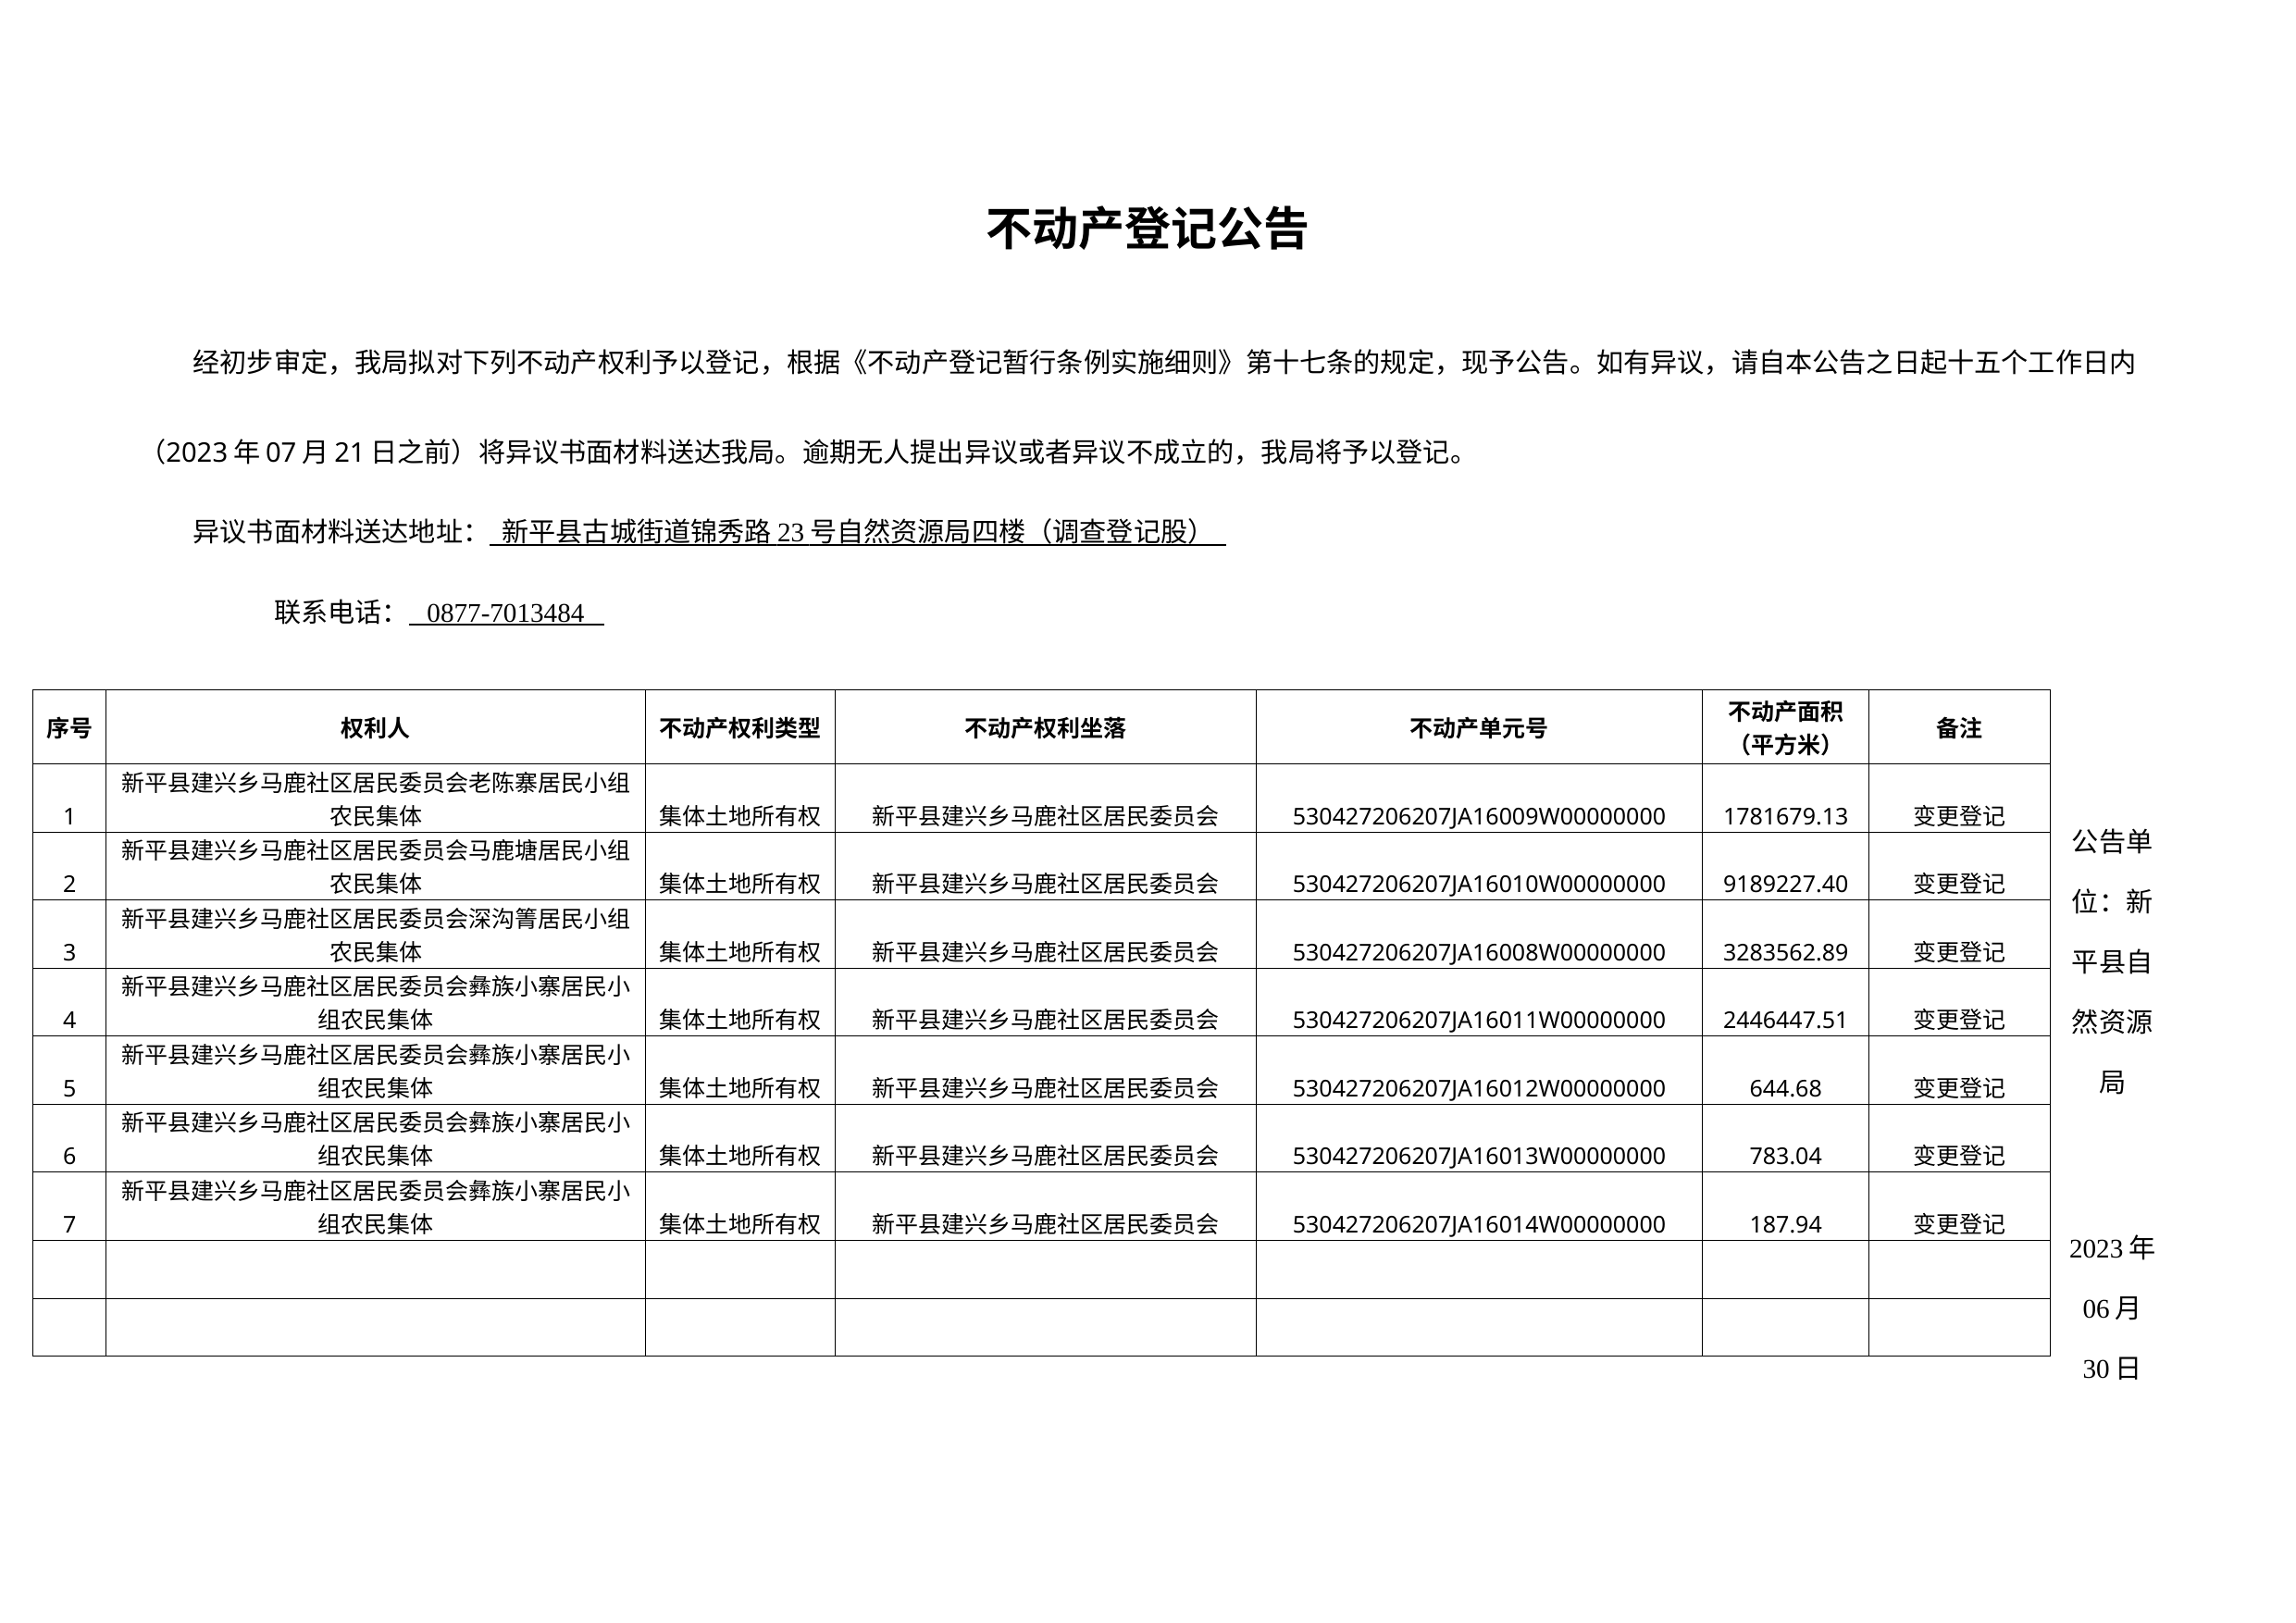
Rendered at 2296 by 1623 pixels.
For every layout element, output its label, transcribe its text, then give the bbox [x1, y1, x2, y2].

table_cell [1257, 1299, 1702, 1356]
table_cell 530427206207JA16011W00000000 [1257, 969, 1702, 1035]
table_cell 变更登记 [1869, 1105, 2050, 1171]
table_cell [1257, 1241, 1702, 1297]
text 异议书面材料送达地址： 新平县古城街道锦秀路23号自然资源局四楼（调查登记股） [139, 501, 2156, 561]
table_cell 新平县建兴乡马鹿社区居民委员会老陈寨居民小组农民集体 [106, 764, 645, 831]
table_cell 变更登记 [1869, 1172, 2050, 1240]
table_cell [1869, 1241, 2050, 1297]
table_cell 530427206207JA16010W00000000 [1257, 833, 1702, 899]
table_cell 1 [33, 764, 105, 831]
table_cell [106, 1241, 645, 1297]
table_cell 新平县建兴乡马鹿社区居民委员会彝族小寨居民小组农民集体 [106, 1105, 645, 1171]
table_cell [33, 1299, 105, 1356]
table_header 不动产权利坐落 [836, 690, 1256, 763]
table_header 不动产单元号 [1257, 690, 1702, 763]
text 公告单位：新平县自然资源局 [2051, 720, 2156, 1110]
table_cell 2446447.51 [1703, 969, 1868, 1035]
table_cell 新平县建兴乡马鹿社区居民委员会 [836, 1036, 1256, 1104]
table_cell [1703, 1241, 1868, 1297]
table_cell 4 [33, 969, 105, 1035]
table_cell 530427206207JA16012W00000000 [1257, 1036, 1702, 1104]
table_cell [836, 1299, 1256, 1356]
table_cell [106, 1299, 645, 1356]
table_cell 3 [33, 900, 105, 968]
table_cell 530427206207JA16014W00000000 [1257, 1172, 1702, 1240]
table_cell [646, 1241, 835, 1297]
table_cell 集体土地所有权 [646, 833, 835, 899]
table_cell 9189227.40 [1703, 833, 1868, 899]
table_cell 530427206207JA16008W00000000 [1257, 900, 1702, 968]
table_cell 3283562.89 [1703, 900, 1868, 968]
text 经初步审定，我局拟对下列不动产权利予以登记，根据《不动产登记暂行条例实施细则》第十七条的规定，现予公告。如有异议，请自本公告之日起十五个工作日内（2023年07月21日之前）将异议书面材料送达我局。逾期无人提出异议或者异议不成立的，我局将予以登记。 [139, 330, 2156, 480]
table_cell 7 [33, 1172, 105, 1240]
text 2023年06月30日 [139, 1126, 2156, 1396]
text 联系电话： 0877-7013484 [139, 580, 2156, 640]
table_cell 新平县建兴乡马鹿社区居民委员会 [836, 833, 1256, 899]
table_cell 新平县建兴乡马鹿社区居民委员会彝族小寨居民小组农民集体 [106, 1036, 645, 1104]
table_cell 新平县建兴乡马鹿社区居民委员会 [836, 764, 1256, 831]
table_cell 1781679.13 [1703, 764, 1868, 831]
table_cell 集体土地所有权 [646, 1172, 835, 1240]
table_header 不动产权利类型 [646, 690, 835, 763]
table_cell 783.04 [1703, 1105, 1868, 1171]
table_header 不动产面积（平方米） [1703, 690, 1868, 763]
table_cell 2 [33, 833, 105, 899]
table_header 权利人 [106, 690, 645, 763]
table_header 备注 [1869, 690, 2050, 763]
table_cell 变更登记 [1869, 1036, 2050, 1104]
table_cell 集体土地所有权 [646, 1105, 835, 1171]
table_cell 新平县建兴乡马鹿社区居民委员会 [836, 900, 1256, 968]
table_cell 变更登记 [1869, 833, 2050, 899]
table_cell 新平县建兴乡马鹿社区居民委员会彝族小寨居民小组农民集体 [106, 1172, 645, 1240]
table_cell 644.68 [1703, 1036, 1868, 1104]
table_cell 新平县建兴乡马鹿社区居民委员会 [836, 1105, 1256, 1171]
table_cell 5 [33, 1036, 105, 1104]
table_cell 变更登记 [1869, 900, 2050, 968]
table_cell 集体土地所有权 [646, 1036, 835, 1104]
table_cell 新平县建兴乡马鹿社区居民委员会彝族小寨居民小组农民集体 [106, 969, 645, 1035]
table_cell 187.94 [1703, 1172, 1868, 1240]
text 不动产登记公告 [139, 180, 2156, 270]
table_cell 530427206207JA16009W00000000 [1257, 764, 1702, 831]
table_cell 集体土地所有权 [646, 969, 835, 1035]
table_cell 集体土地所有权 [646, 764, 835, 831]
table_cell 530427206207JA16013W00000000 [1257, 1105, 1702, 1171]
table_cell 新平县建兴乡马鹿社区居民委员会 [836, 969, 1256, 1035]
table_cell 新平县建兴乡马鹿社区居民委员会 [836, 1172, 1256, 1240]
table_cell [33, 1241, 105, 1297]
table_cell 新平县建兴乡马鹿社区居民委员会马鹿塘居民小组农民集体 [106, 833, 645, 899]
table_cell 变更登记 [1869, 764, 2050, 831]
table_cell [836, 1241, 1256, 1297]
table_cell 变更登记 [1869, 969, 2050, 1035]
table_cell [1869, 1299, 2050, 1356]
table_cell [646, 1299, 835, 1356]
table_header 序号 [33, 690, 105, 763]
table_cell 新平县建兴乡马鹿社区居民委员会深沟箐居民小组农民集体 [106, 900, 645, 968]
table_cell 集体土地所有权 [646, 900, 835, 968]
table_cell 6 [33, 1105, 105, 1171]
table_cell [1703, 1299, 1868, 1356]
